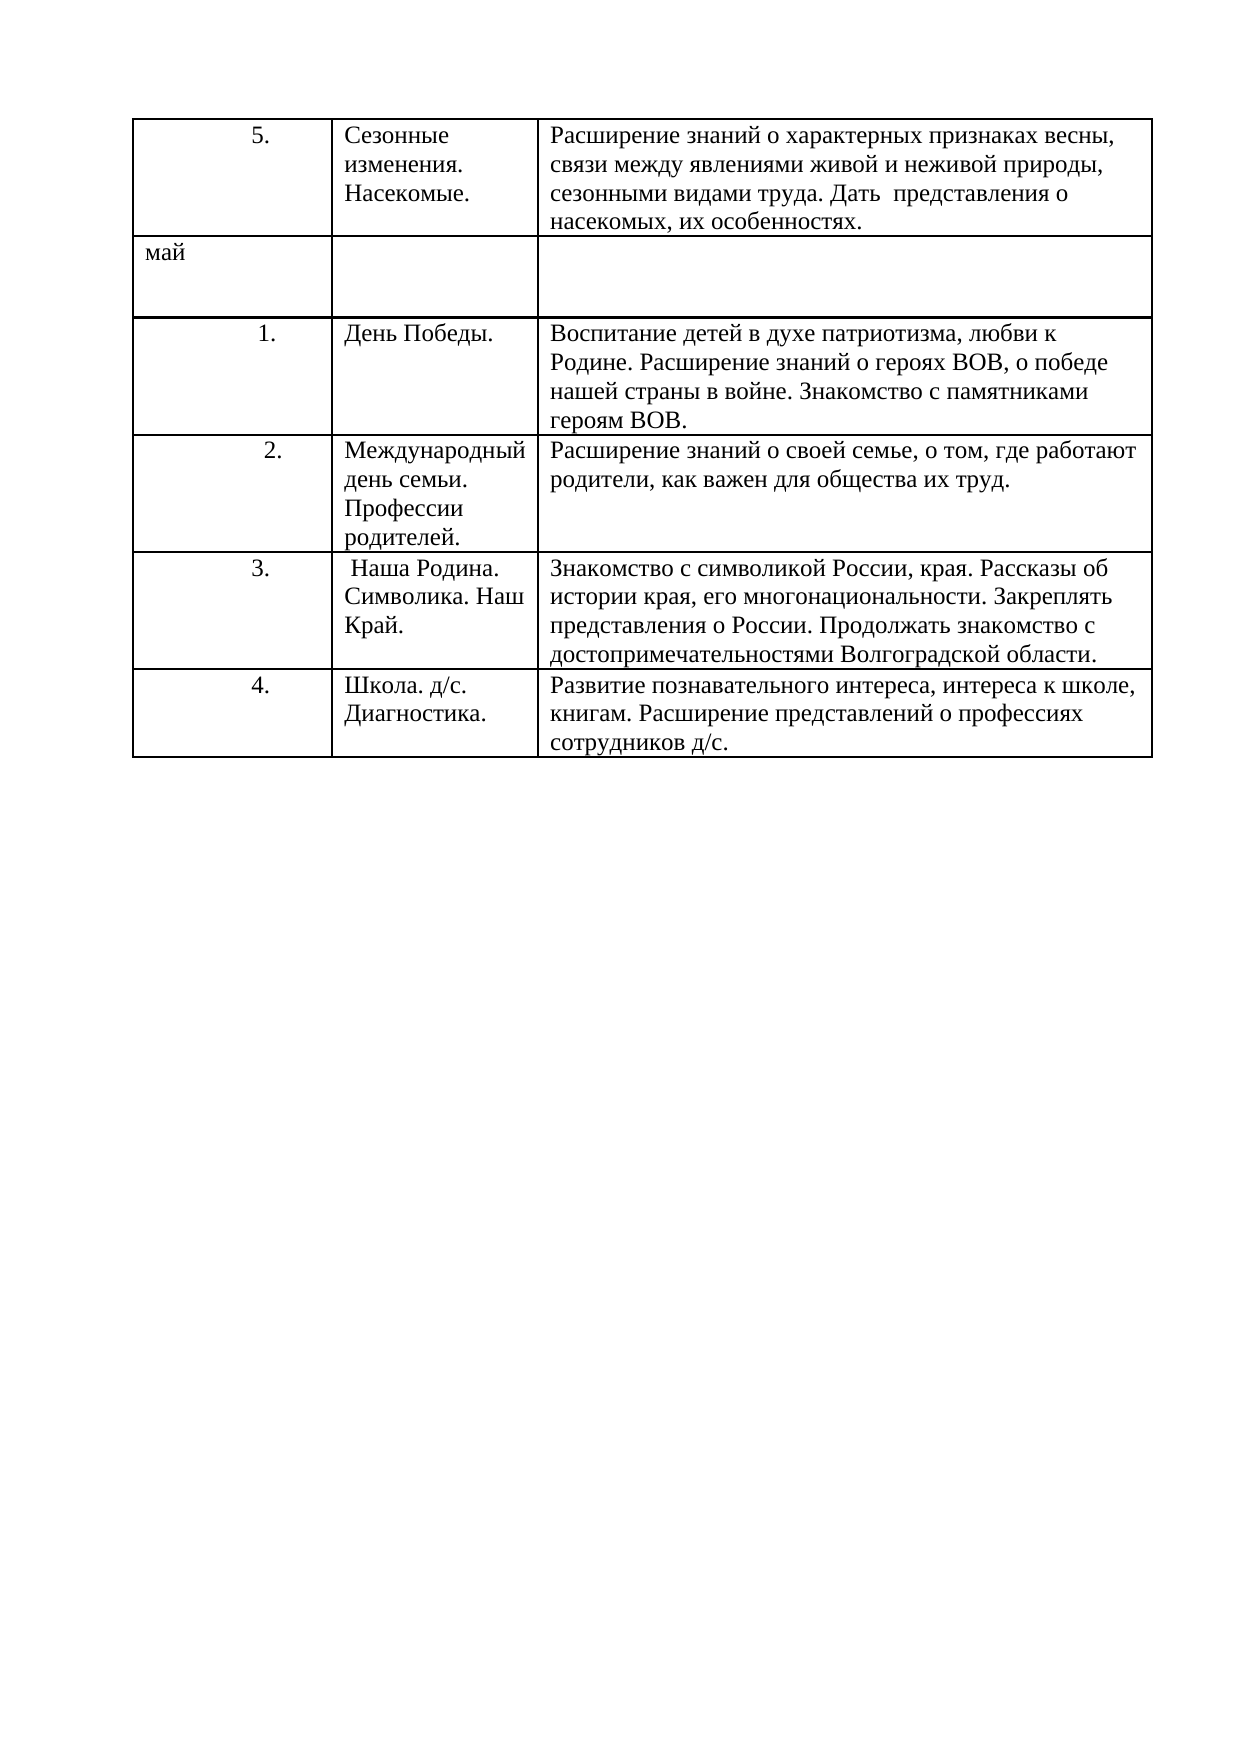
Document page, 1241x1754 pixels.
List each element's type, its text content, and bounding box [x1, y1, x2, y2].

table_cell Воспитание детей в духе патриотизма, любви к Родине. Расширение знаний о героях ВОВ, о победе нашей страны в войне. Знакомство с памятниками героям ВОВ. [539, 319, 1151, 433]
table_cell Развитие познавательного интереса, интереса к школе, книгам. Расширение представлений о профессиях сотрудников д/с. [539, 670, 1151, 756]
table_cell [539, 237, 1151, 316]
table_cell Международный день семьи. Профессии родителей. [333, 436, 537, 551]
table_cell [333, 237, 537, 316]
table_cell май [134, 237, 331, 316]
table_cell Расширение знаний о характерных признаках весны, связи между явлениями живой и неживой природы, сезонными видами труда. Дать представления о насекомых, их особенностях. [539, 120, 1151, 235]
table_cell Знакомство с символикой России, края. Рассказы об истории края, его многонациональности. Закреплять представления о России. Продолжать знакомство с достопримечательностями Волгоградской области. [539, 553, 1151, 668]
table_cell 3. [134, 553, 331, 668]
table_cell 5. [134, 120, 331, 235]
table_cell 2. [134, 436, 331, 551]
table_cell 4. [134, 670, 331, 756]
table_cell Расширение знаний о своей семье, о том, где работают родители, как важен для общества их труд. [539, 436, 1151, 551]
table_cell Наша Родина. Символика. Наш Край. [333, 553, 537, 668]
table_cell 1. [134, 319, 331, 433]
table_cell Школа. д/с. Диагностика. [333, 670, 537, 756]
table_cell День Победы. [333, 319, 537, 433]
table_cell Сезонные изменения. Насекомые. [333, 120, 537, 235]
